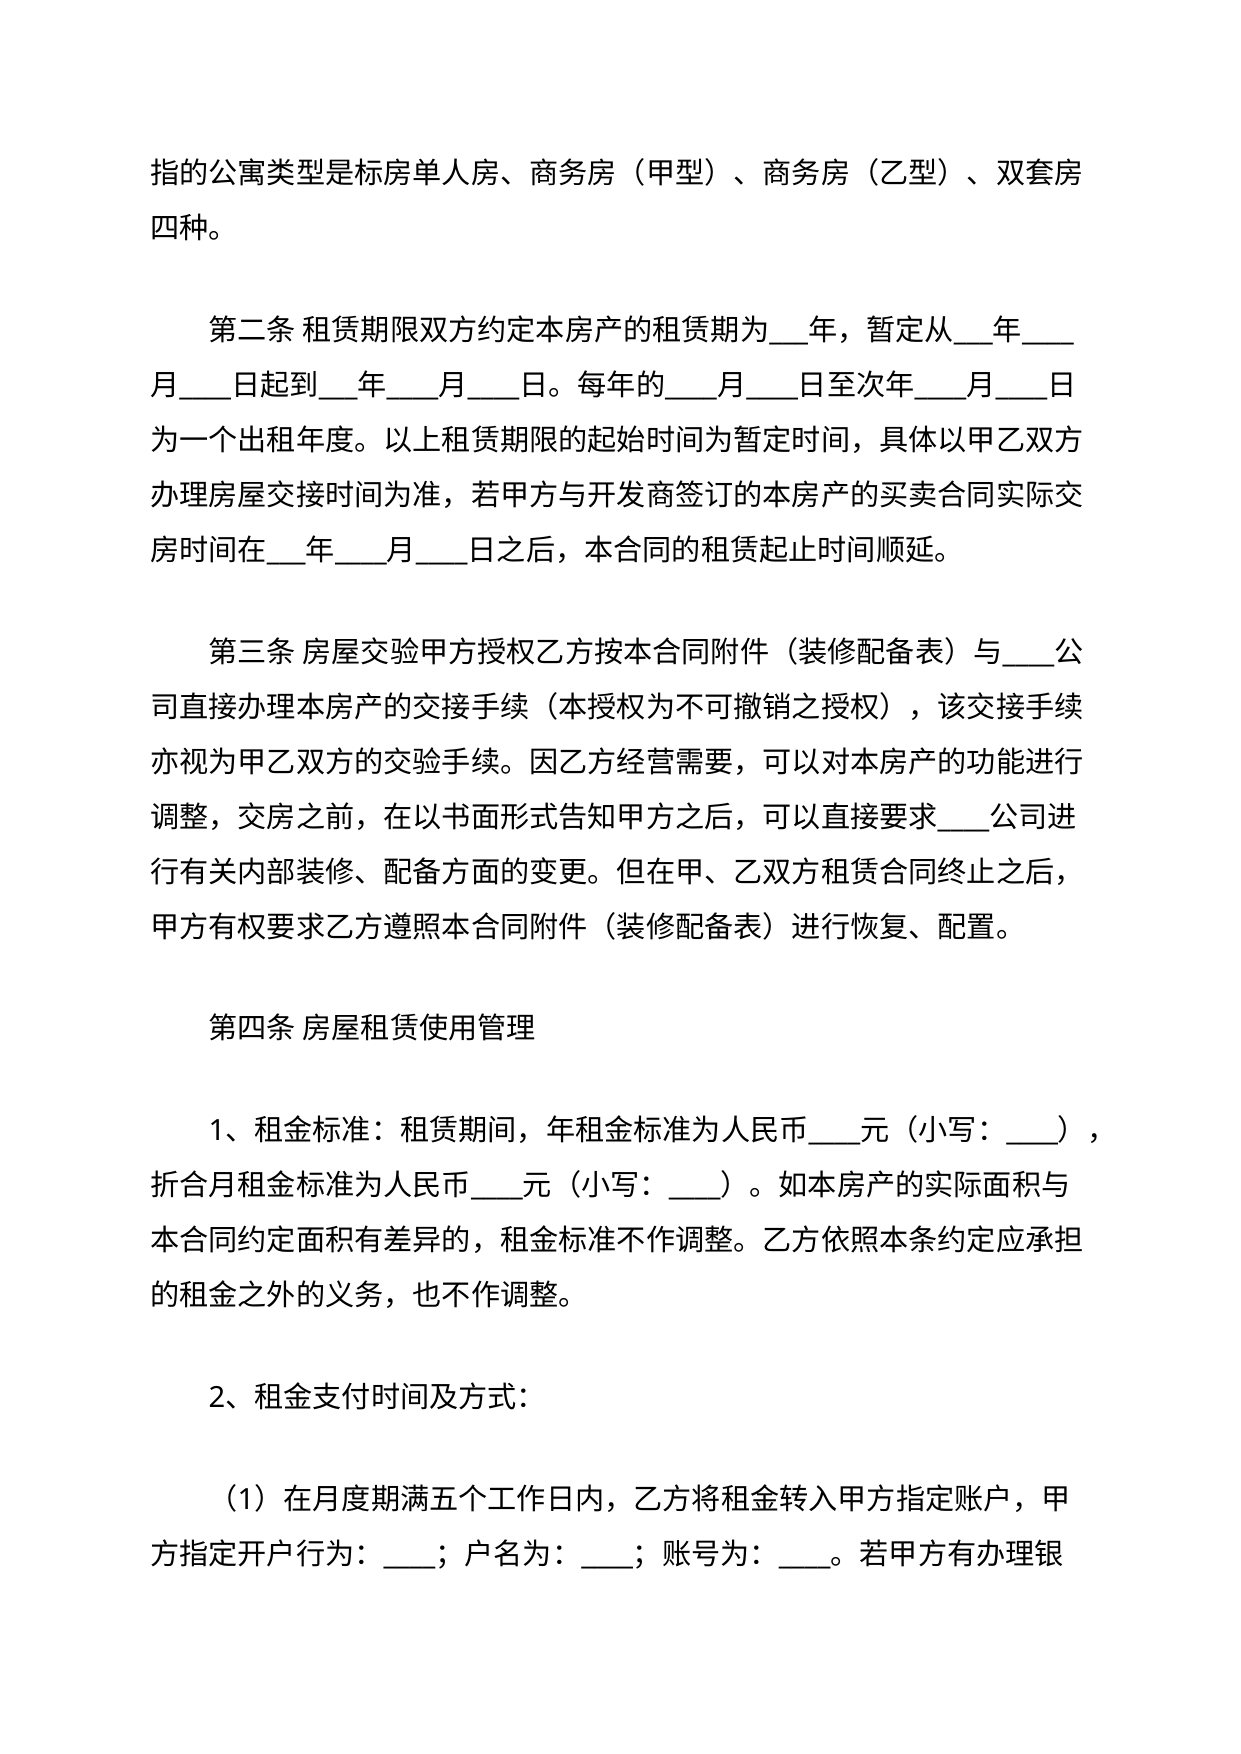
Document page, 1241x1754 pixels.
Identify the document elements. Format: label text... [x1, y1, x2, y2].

text 第三条 房屋交验甲方授权乙方按本合同附件（装修配备表）与____公司直接办理本房产的交接手续（本授权为不可撤销之授权），该交接手续亦视为甲乙双方的交验手续。因乙方经营需要，可以对本房产的功能进行调整，交房之前，在以书面形式告知甲方之后，可以直接要求____公司进行有关内部装修、配备方面的变更。但在甲、乙双方租赁合同终止之后，甲方有权要求乙方遵照本合同附件（装修配备表）进行恢复、配置。 [150, 628, 1090, 945]
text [150, 150, 1090, 247]
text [150, 1475, 1090, 1573]
text 2、租金支付时间及方式： [150, 1373, 1090, 1416]
text 第四条 房屋租赁使用管理 [150, 1005, 1090, 1047]
text 第二条 租赁期限双方约定本房产的租赁期为___年，暂定从___年____月____日起到___年____月____日。每年的____月____日至次年____月____日为一个出租年度。以上租赁期限的起始时间为暂定时间，具体以甲乙双方办理房屋交接时间为准，若甲方与开发商签订的本房产的买卖合同实际交房时间在___年____月____日之后，本合同的租赁起止时间顺延。 [150, 307, 1090, 569]
text 1、租金标准：租赁期间，年租金标准为人民币____元（小写：____），折合月租金标准为人民币____元（小写：____）。如本房产的实际面积与本合同约定面积有差异的，租金标准不作调整。乙方依照本条约定应承担的租金之外的义务，也不作调整。 [150, 1107, 1090, 1314]
